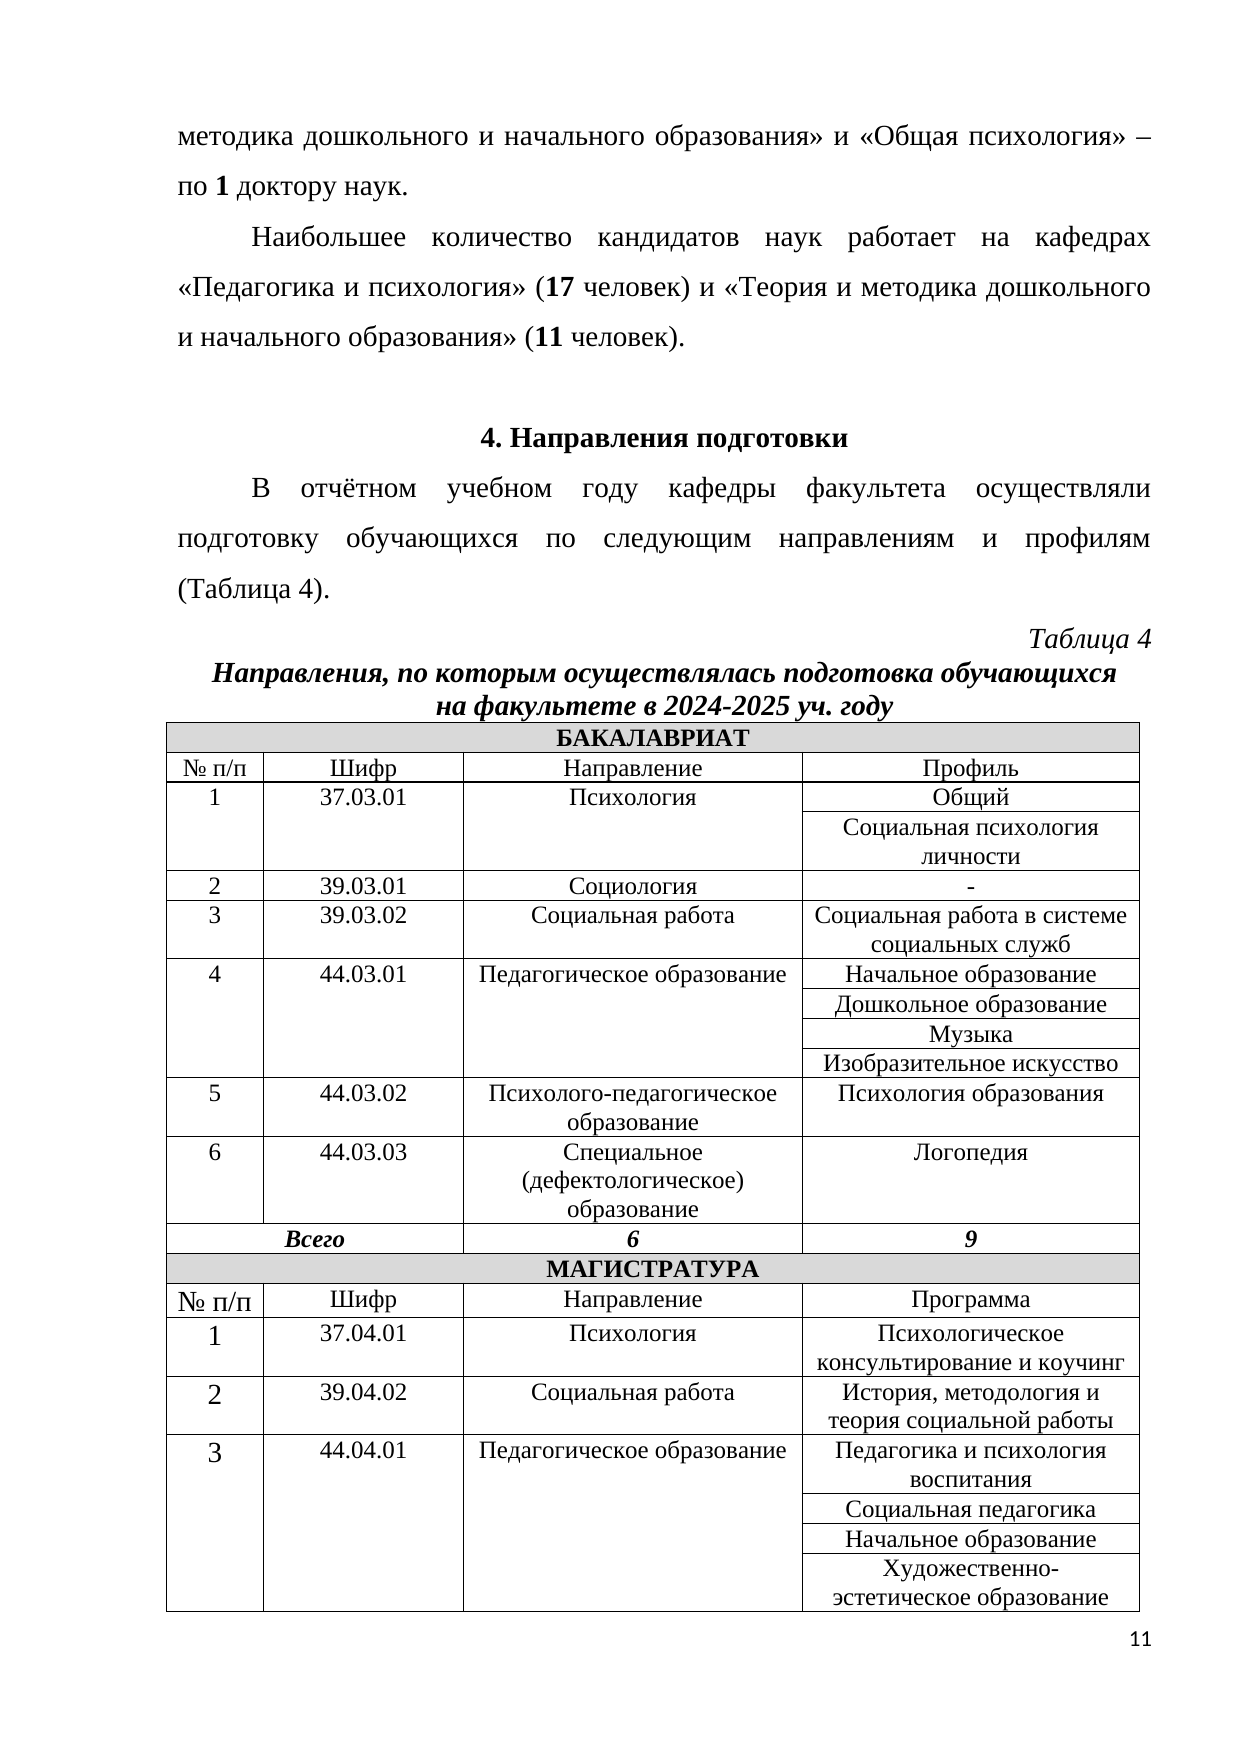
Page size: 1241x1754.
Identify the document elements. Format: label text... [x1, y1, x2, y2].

table_cell Профиль [803, 753, 1139, 781]
table_cell Социальная педагогика [803, 1494, 1139, 1523]
table_cell Начальное образование [803, 1524, 1139, 1552]
table_cell 39.03.01 [264, 871, 463, 899]
table_cell МАГИСТРАТУРА [167, 1254, 1139, 1283]
table_cell 9 [803, 1224, 1139, 1253]
table_cell 44.03.02 [264, 1078, 463, 1136]
text В отчётном учебном году кафедры факультета осуществляли подготовку обучающихся по следующим направлениям и профилям (Таблица 4). [177, 470, 1152, 604]
table_cell Направление [464, 1284, 802, 1317]
table_cell Шифр [264, 753, 463, 781]
table_cell 37.03.01 [264, 783, 463, 870]
table_cell Всего [167, 1224, 463, 1253]
table_cell 6 [167, 1137, 263, 1223]
table_header БАКАЛАВРИАТ [167, 723, 1139, 752]
table_cell Программа [803, 1284, 1139, 1317]
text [177, 118, 1152, 202]
table_cell Психология [464, 1318, 802, 1376]
table_cell Психология [464, 783, 802, 870]
table_cell Дошкольное образование [803, 989, 1139, 1018]
table_cell 3 [167, 1435, 263, 1611]
table_cell 37.04.01 [264, 1318, 463, 1376]
table_cell - [803, 871, 1139, 899]
table_cell Музыка [803, 1019, 1139, 1047]
table_cell 5 [167, 1078, 263, 1136]
table_cell 3 [167, 901, 263, 958]
text Наибольшее количество кандидатов наук работает на кафедрах «Педагогика и психология» (17 человек) и «Теория и методика дошкольного и начального образования» (11 человек). [177, 219, 1152, 353]
table_cell 39.04.02 [264, 1377, 463, 1434]
table_cell 1 [167, 1318, 263, 1376]
table_cell Специальное (дефектологическое) образование [464, 1137, 802, 1223]
text 4. Направления подготовки [177, 420, 1152, 453]
table_cell 44.03.01 [264, 959, 463, 1077]
table_cell Направление [464, 753, 802, 781]
table_cell Изобразительное искусство [803, 1049, 1139, 1077]
table_cell 2 [167, 871, 263, 899]
table_cell Социальная работа [464, 901, 802, 958]
table_cell Психолого-педагогическое образование [464, 1078, 802, 1136]
table_cell Логопедия [803, 1137, 1139, 1223]
table_cell 44.04.01 [264, 1435, 463, 1611]
table_cell Педагогическое образование [464, 1435, 802, 1611]
table_cell Шифр [264, 1284, 463, 1317]
table_cell Начальное образование [803, 959, 1139, 988]
table_cell Социальная работа в системе социальных служб [803, 901, 1139, 958]
text Направления, по которым осуществлялась подготовка обучающихся [177, 655, 1152, 688]
text Таблица 4 [177, 621, 1152, 655]
table_cell № п/п [167, 1284, 263, 1317]
table_cell Педагогическое образование [464, 959, 802, 1077]
table_cell Педагогика и психология воспитания [803, 1435, 1139, 1493]
table_cell Социология [464, 871, 802, 899]
table_cell 44.03.03 [264, 1137, 463, 1223]
table_cell 6 [464, 1224, 802, 1253]
table_cell 4 [167, 959, 263, 1077]
table_cell Психологическое консультирование и коучинг [803, 1318, 1139, 1376]
table_cell 39.03.02 [264, 901, 463, 958]
table_cell Общий [803, 783, 1139, 811]
table_cell История, методология и теория социальной работы [803, 1377, 1139, 1434]
text на факультете в 2024-2025 уч. году [177, 688, 1152, 722]
table_cell Социальная работа [464, 1377, 802, 1434]
table_cell Художественно-эстетическое образование [803, 1554, 1139, 1611]
table_cell Социальная психология личности [803, 812, 1139, 870]
table_cell Психология образования [803, 1078, 1139, 1136]
table_cell 1 [167, 783, 263, 870]
table_cell 2 [167, 1377, 263, 1434]
table_cell № п/п [167, 753, 263, 781]
